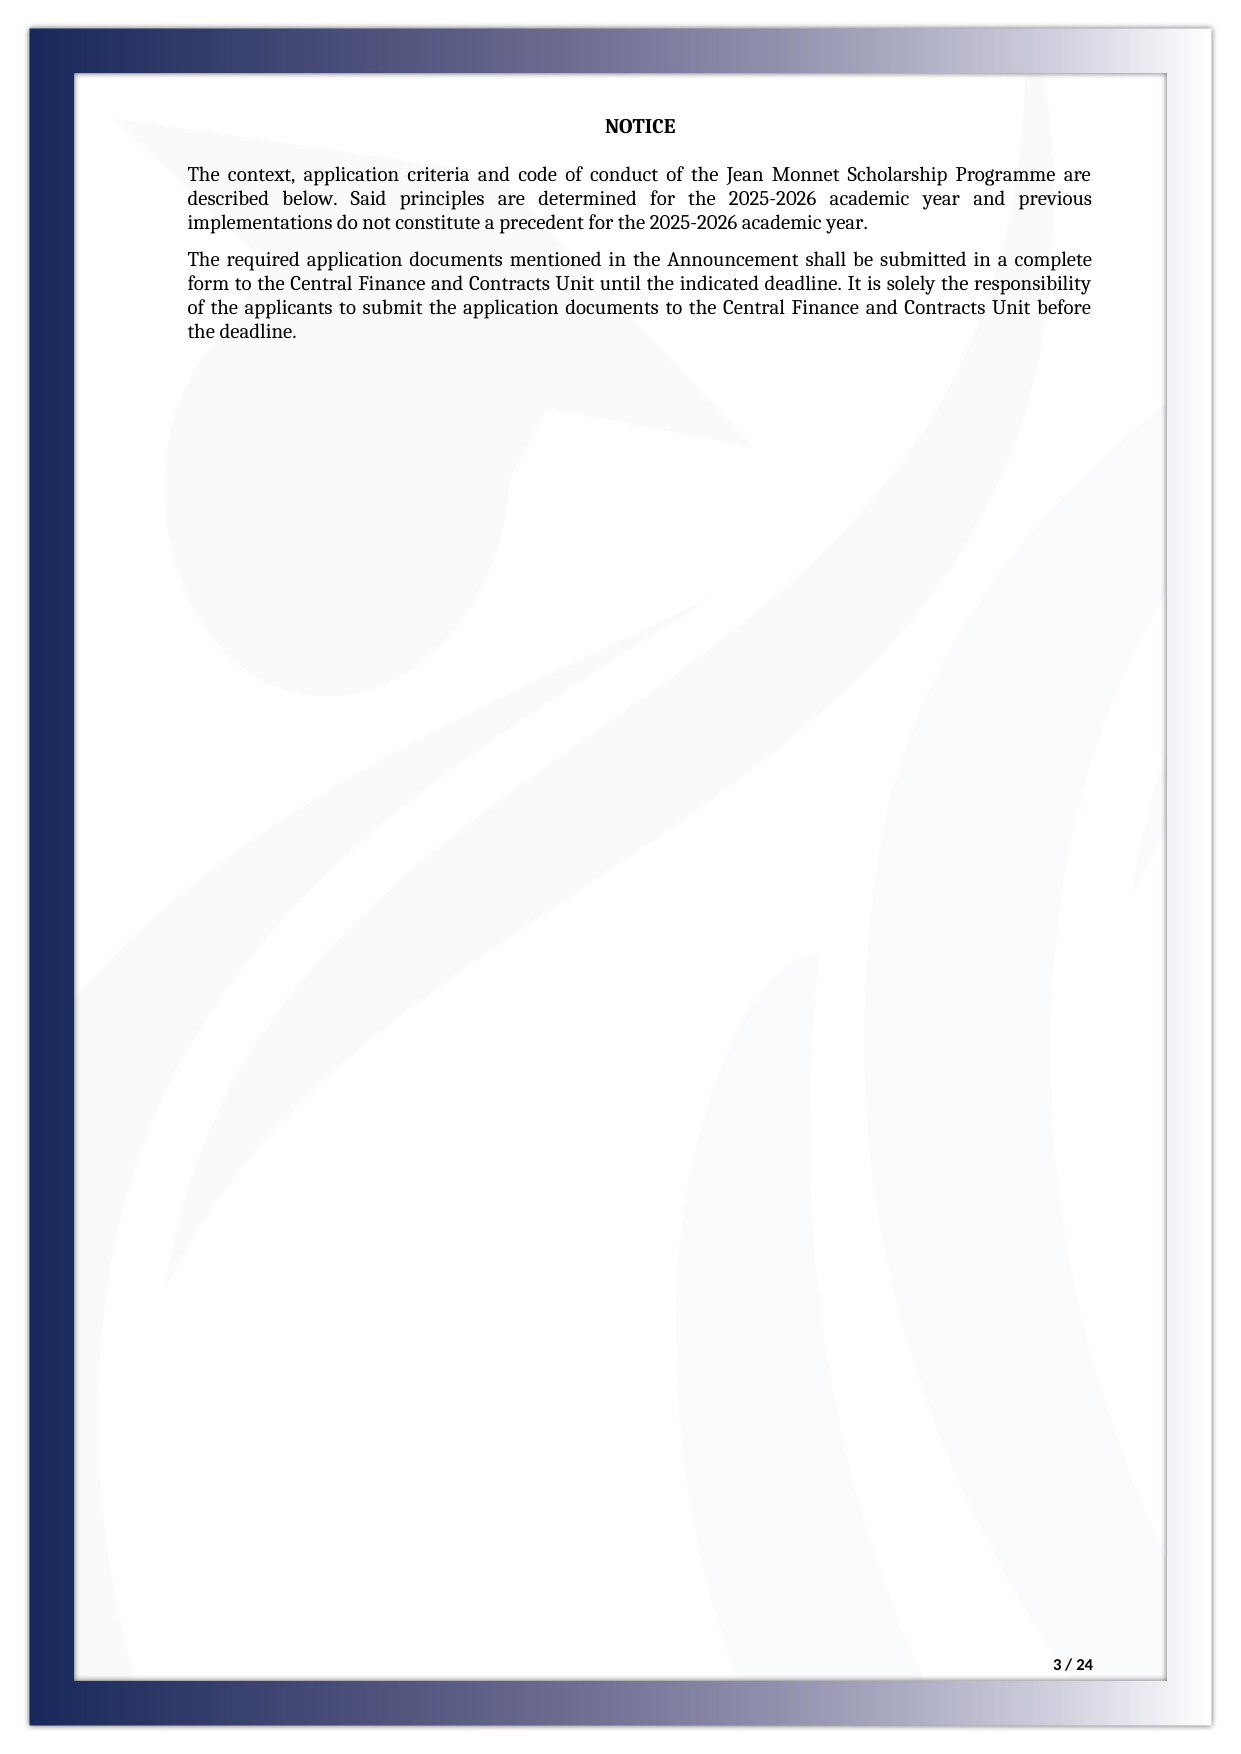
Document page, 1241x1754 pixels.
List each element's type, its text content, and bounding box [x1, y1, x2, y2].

subtitle The required application documents mentioned in the Announcement shall be submitted in a complete form to the Central Finance and Contracts Unit until the indicated deadline. It is solely the responsibility of the applicants to submit the application documents to the Central Finance and Contracts Unit before the deadline. [187, 247, 1093, 343]
text The context, application criteria and code of conduct of the Jean Monnet Scholarship Programme are described below. Said principles are determined for the 2025-2026 academic year and previous implementations do not constitute a precedent for the 2025-2026 academic year. [187, 163, 1093, 235]
picture [0, 0, 1241, 1754]
text NOTICE [187, 115, 1093, 139]
